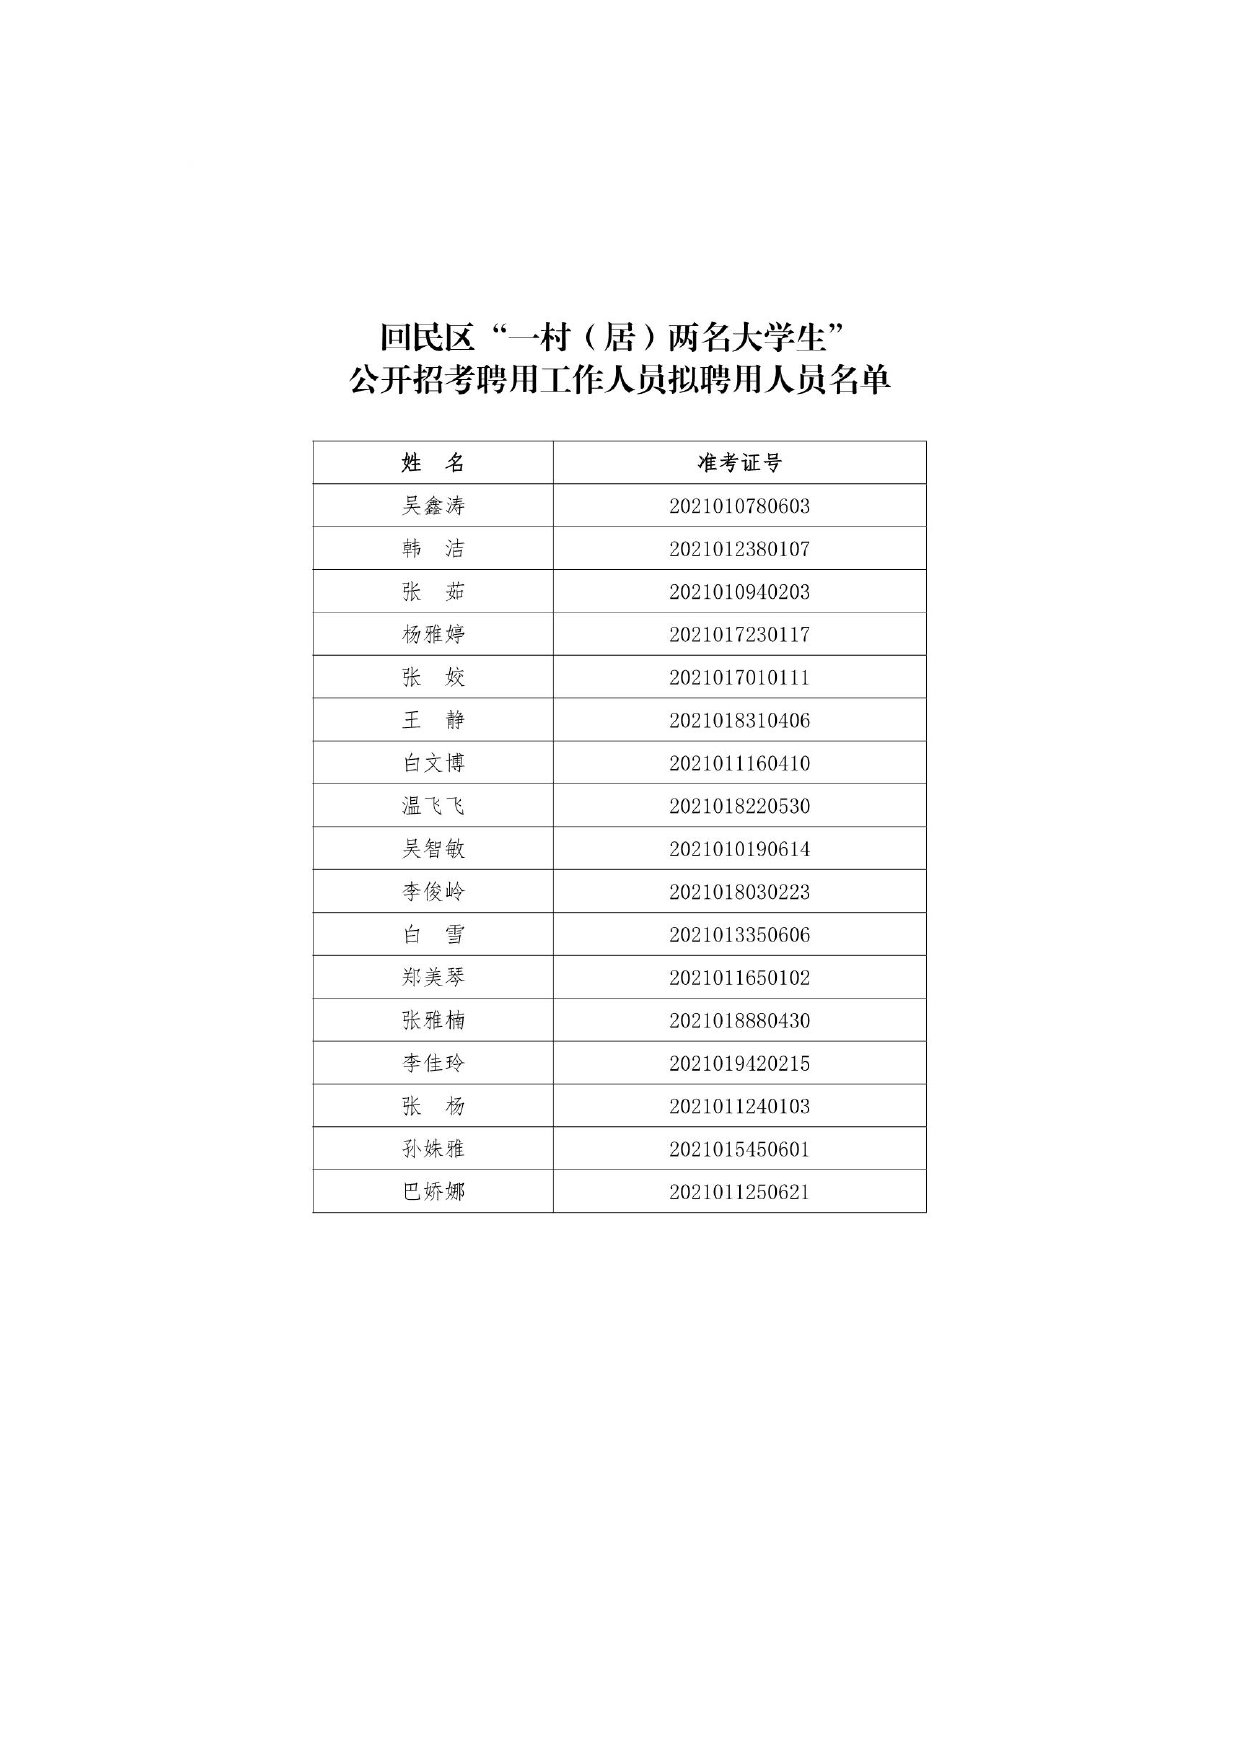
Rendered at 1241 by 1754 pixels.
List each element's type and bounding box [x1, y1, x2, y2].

picture [187, 162, 1052, 1385]
